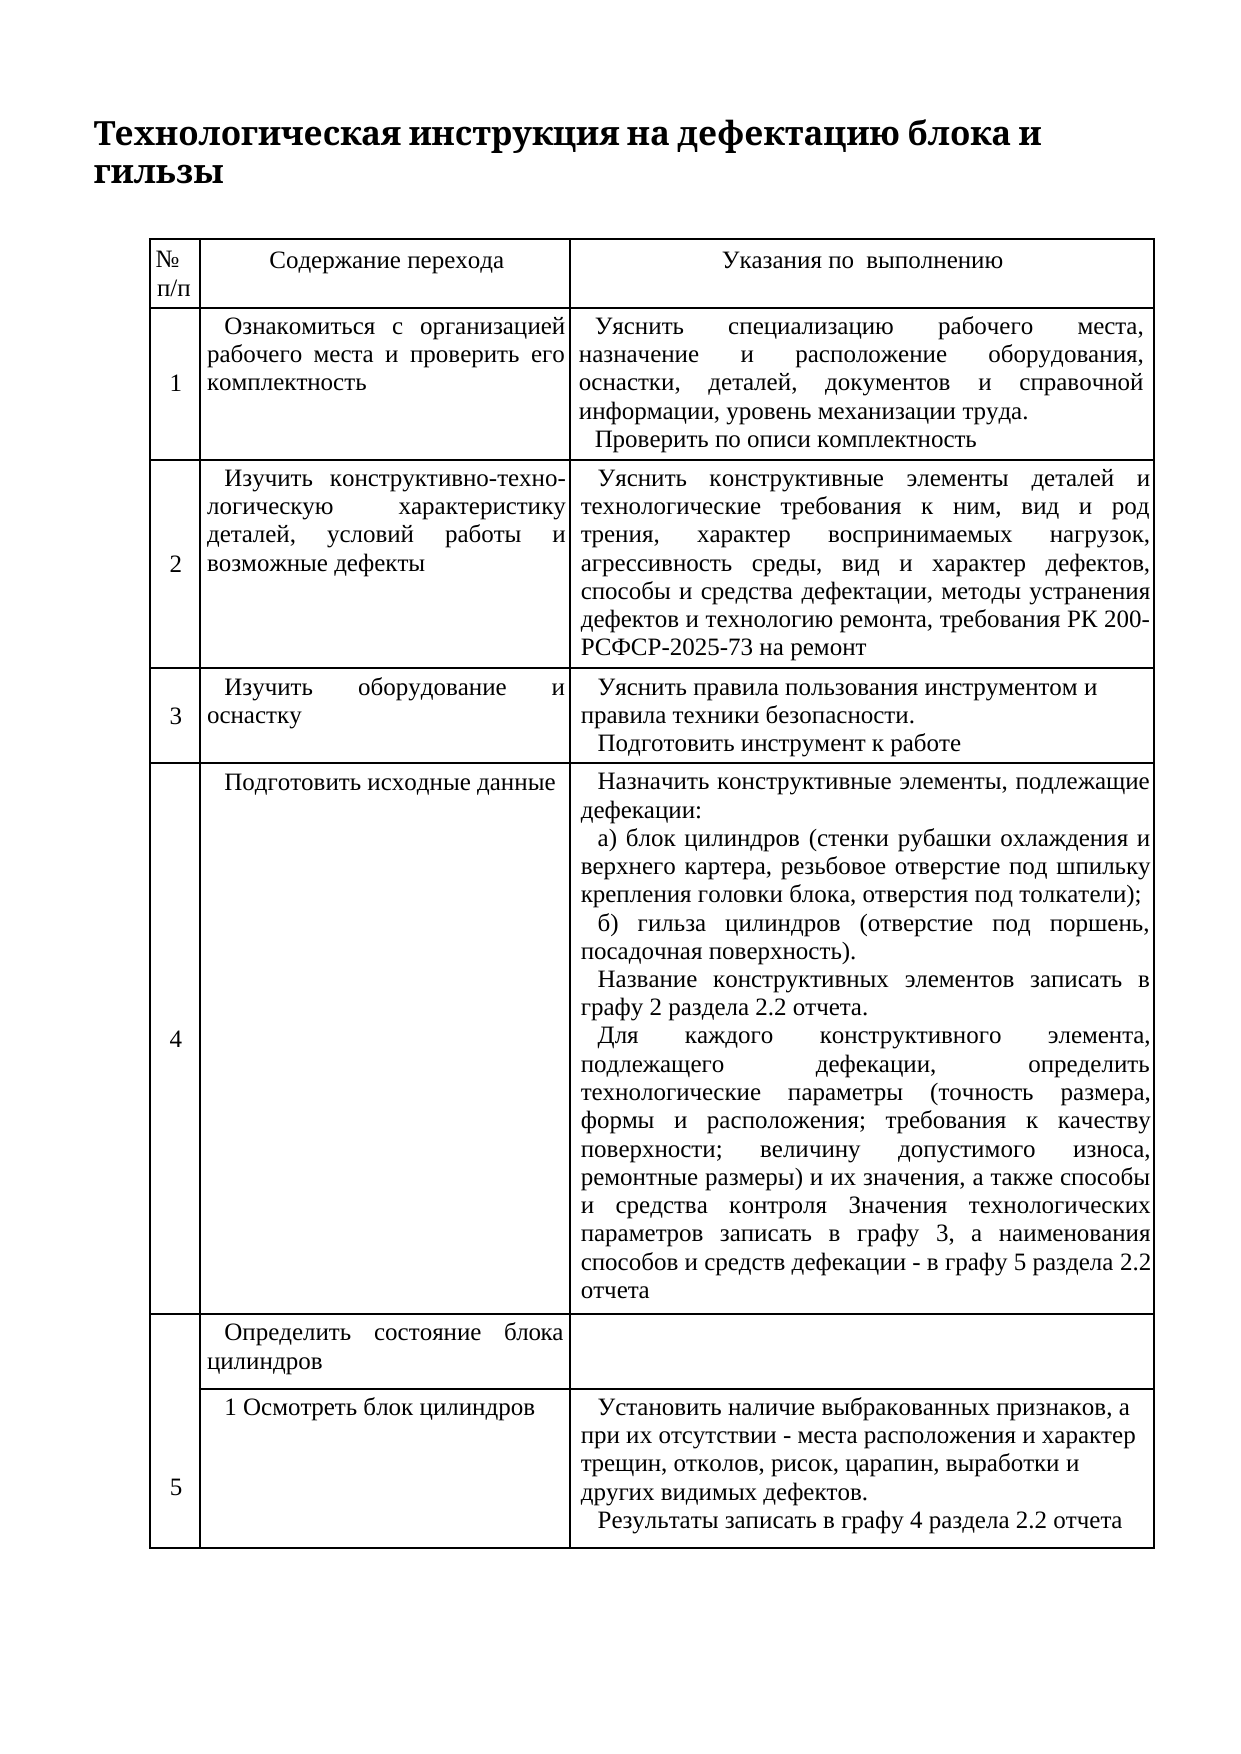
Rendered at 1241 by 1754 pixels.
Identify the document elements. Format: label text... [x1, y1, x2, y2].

table_cell 1 Осмотреть блок цилиндров [201, 1390, 569, 1547]
table_cell 5 [151, 1315, 199, 1547]
table_cell Уяснить правила пользования инструментом и правила техники безопасности. Подготовить инструмент к работе [571, 669, 1153, 762]
table_cell Определить состояние блока цилиндров [201, 1315, 569, 1387]
subtitle Технологическая инструкция на дефектацию блока и гильзы [94, 115, 1167, 192]
table_cell Уяснить специализацию рабочего места, назначение и расположение оборудования, оснастки, деталей, документов и справочной информации, уровень механизации труда. Проверить по описи комплектность [571, 309, 1153, 458]
table_cell 4 [151, 764, 199, 1313]
table_header № п/п [151, 240, 199, 307]
table_header Указания по выполнению [571, 240, 1153, 307]
table_cell Изучить оборудование и оснастку [201, 669, 569, 762]
table_cell 2 [151, 461, 199, 667]
table_cell Изучить конструктивно-техно- логическую характеристику деталей, условий работы и возможные дефекты [201, 461, 569, 667]
table_header Содержание перехода [201, 240, 569, 307]
table_cell Уяснить конструктивные элементы деталей и технологические требования к ним, вид и род трения, характер воспринимаемых нагрузок, агрессивность среды, вид и характер дефектов, способы и средства дефектации, методы устранения дефектов и технологию ремонта, требования РК 200- РСФСР-2025-73 на ремонт [571, 461, 1153, 667]
table_cell Ознакомиться с организацией рабочего места и проверить его комплектность [201, 309, 569, 458]
table_cell [571, 1315, 1153, 1387]
table_cell Назначить конструктивные элементы, подлежащие дефекации: а) блок цилиндров (стенки рубашки охлаждения и верхнего картера, резьбовое отверстие под шпильку крепления головки блока, отверстия под толкатели); б) гильза цилиндров (отверстие под поршень, посадочная поверхность). Название конструктивных элементов записать в графу 2 раздела 2.2 отчета. Для каждого конструктивного элемента, подлежащего дефекации, определить технологические параметры (точность размера, формы и расположения; требования к качеству поверхности; величину допустимого износа, ремонтные размеры) и их значения, а также способы и средства контроля Значения технологических параметров записать в графу 3, а наименования способов и средств дефекации - в графу 5 раздела 2.2 отчета [571, 764, 1153, 1313]
table_cell Подготовить исходные данные [201, 764, 569, 1313]
table_cell 1 [151, 309, 199, 458]
table_cell 3 [151, 669, 199, 762]
table_cell Установить наличие выбракованных признаков, а при их отсутствии - места расположения и характер трещин, отколов, рисок, царапин, выработки и других видимых дефектов. Результаты записать в графу 4 раздела 2.2 отчета [571, 1390, 1153, 1547]
